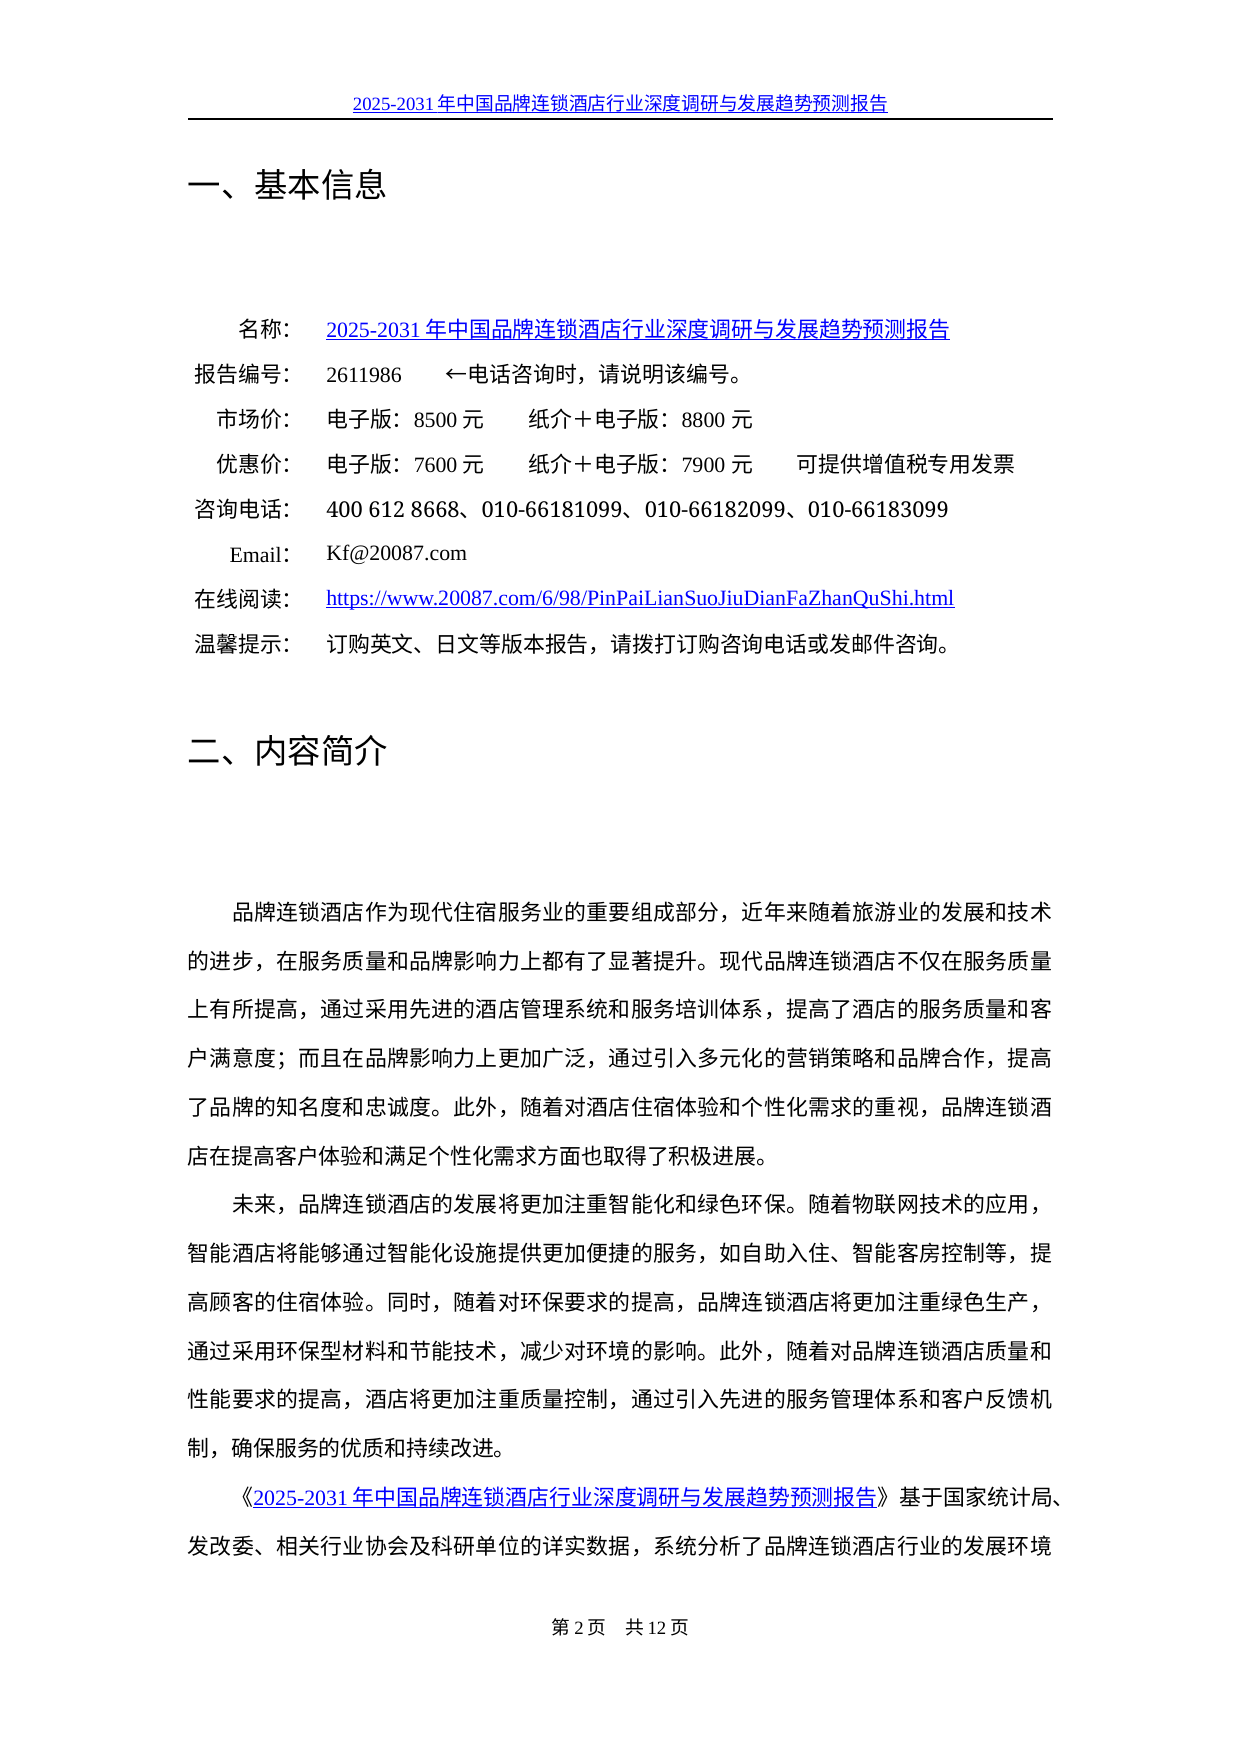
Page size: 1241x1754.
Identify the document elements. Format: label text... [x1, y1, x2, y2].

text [187, 894, 1053, 1561]
table_cell [315, 582, 1073, 627]
table_cell 2611986 ←电话咨询时，请说明该编号。 [315, 357, 1073, 402]
table_cell 优惠价： [167, 447, 315, 492]
table_cell 电子版：7600 元 纸介＋电子版：7900 元 可提供增值税专用发票 [315, 447, 1073, 492]
table_cell 咨询电话： [167, 492, 315, 537]
table_cell 订购英文、日文等版本报告，请拨打订购咨询电话或发邮件咨询。 [315, 627, 1073, 672]
table_cell 报告编号： [167, 357, 315, 402]
title 二、内容简介 [187, 717, 1053, 782]
table_cell 在线阅读： [167, 582, 315, 627]
table_cell Kf@20087.com [315, 537, 1073, 582]
table_cell 电子版：8500 元 纸介＋电子版：8800 元 [315, 402, 1073, 447]
title 一、基本信息 [187, 150, 1053, 215]
table_header 2025-2031年中国品牌连锁酒店行业深度调研与发展趋势预测报告 [315, 312, 1073, 357]
table_cell 温馨提示： [167, 627, 315, 672]
table_cell Email： [167, 537, 315, 582]
table_cell 市场价： [167, 402, 315, 447]
table_header 名称： [167, 312, 315, 357]
table_cell 400 612 8668、010-66181099、010-66182099、010-66183099 [315, 492, 1073, 537]
